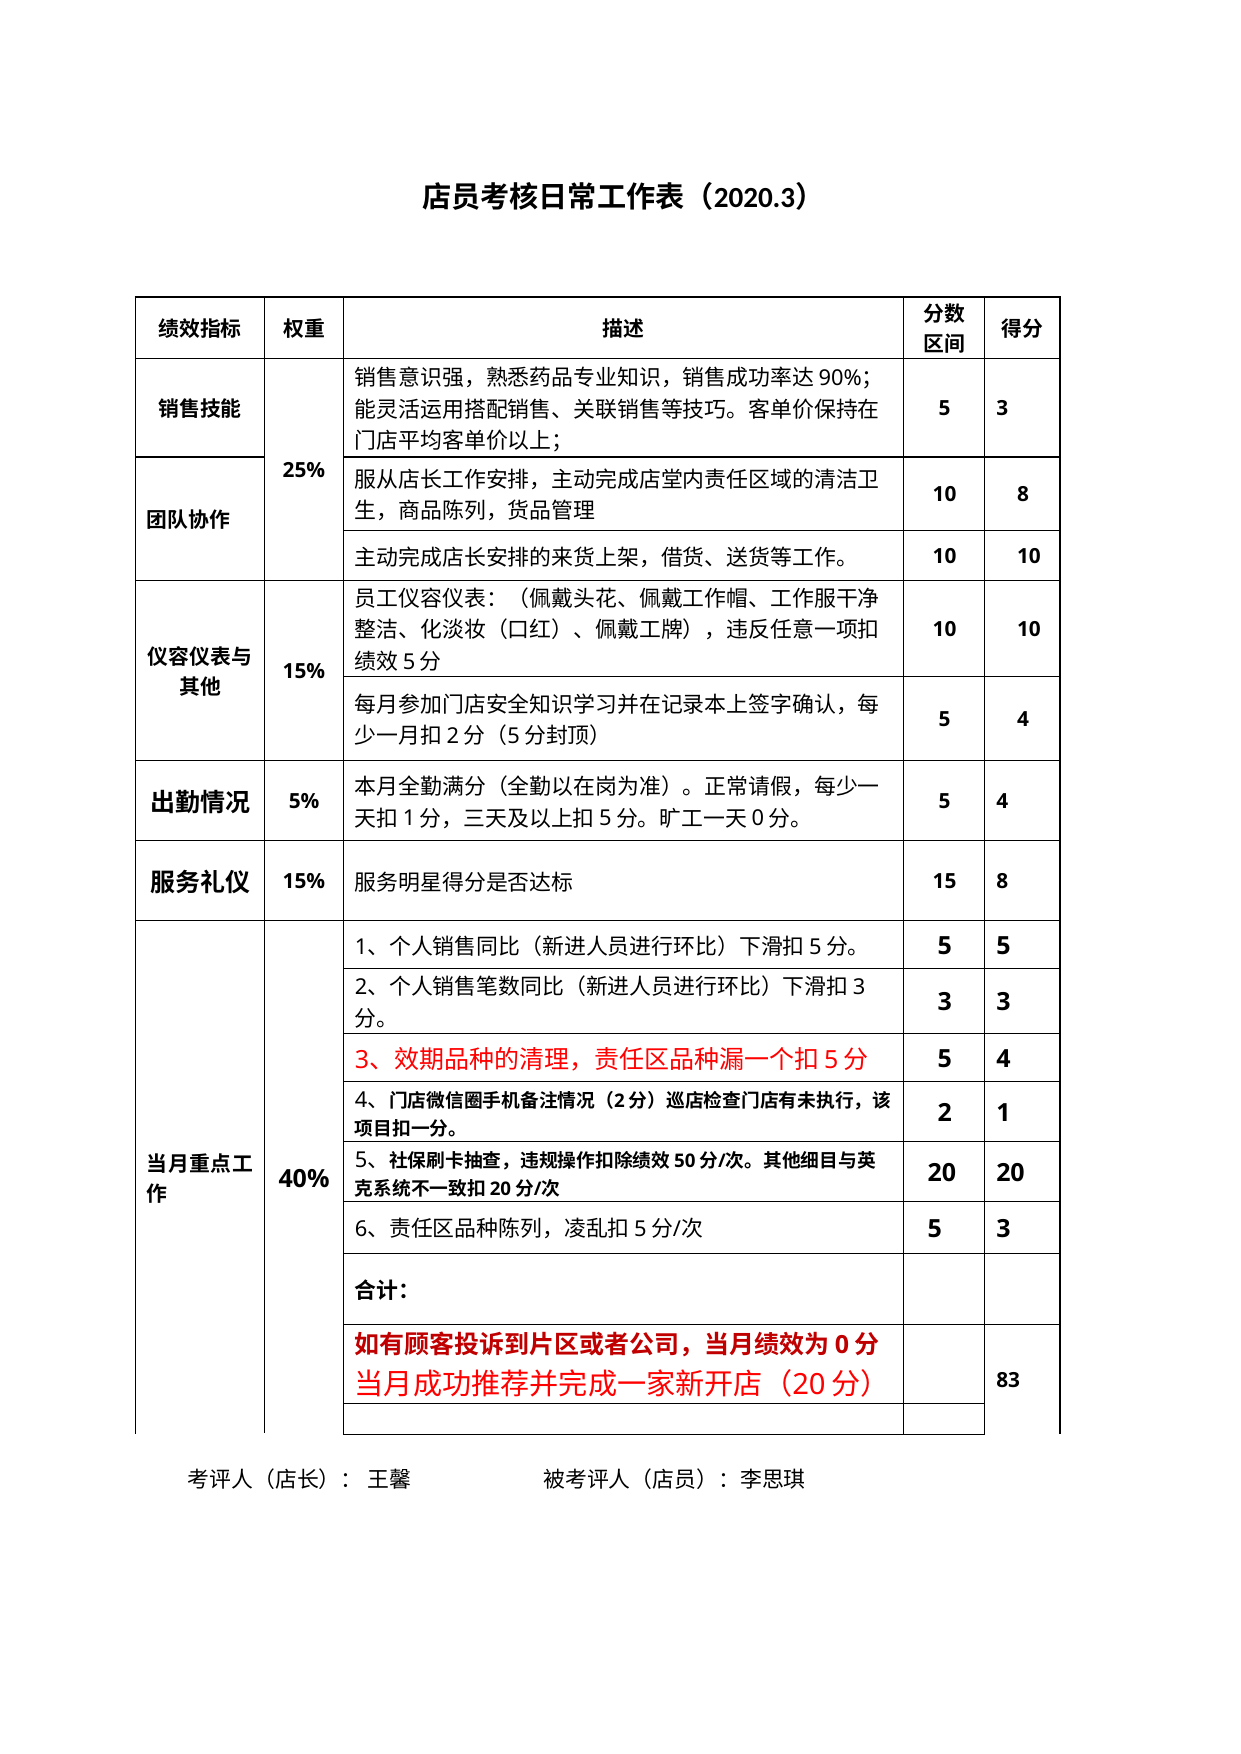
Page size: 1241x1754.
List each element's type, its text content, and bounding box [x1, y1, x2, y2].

table_cell 5、社保刷卡抽查，违规操作扣除绩效50分/次。其他细目与英克系统不一致扣20分/次 [344, 1142, 903, 1201]
table_header 描述 [344, 298, 903, 358]
table_cell 仪容仪表与其他 [136, 581, 264, 760]
table_cell 4 [985, 677, 1059, 760]
table_cell 8 [985, 841, 1059, 920]
table_cell 1 [985, 1082, 1059, 1141]
table_cell 销售技能 [136, 359, 264, 456]
table_cell 1、个人销售同比（新进人员进行环比）下滑扣5分。 [344, 921, 903, 968]
table_cell 10 [985, 531, 1059, 580]
table_cell [904, 1404, 984, 1434]
table_cell 如有顾客投诉到片区或者公司，当月绩效为0分当月成功推荐并完成一家新开店（20分） [344, 1325, 903, 1403]
table_cell 当月重点工作 [136, 921, 264, 1434]
table_cell 出勤情况 [136, 761, 264, 840]
table_cell 服从店长工作安排，主动完成店堂内责任区域的清洁卫生，商品陈列，货品管理 [344, 458, 903, 530]
table_cell [344, 1404, 903, 1434]
table_cell 5 [904, 1034, 984, 1081]
table_header 得分 [985, 298, 1059, 358]
table_cell 合计： [344, 1254, 903, 1323]
table_cell 3 [985, 1202, 1059, 1252]
table_cell 5 [904, 677, 984, 760]
table_cell 2 [904, 1082, 984, 1141]
table_cell 8 [985, 458, 1059, 530]
table_cell 5 [985, 921, 1059, 968]
table_cell 每月参加门店安全知识学习并在记录本上签字确认，每少一月扣2分（5分封顶） [344, 677, 903, 760]
table_cell 5 [904, 1202, 984, 1252]
table_cell [985, 1254, 1059, 1323]
table_cell 10 [904, 458, 984, 530]
table_cell 5 [904, 761, 984, 840]
table_cell 2、个人销售笔数同比（新进人员进行环比）下滑扣3分。 [344, 969, 903, 1033]
table_cell 3 [985, 969, 1059, 1033]
table_header 绩效指标 [136, 298, 264, 358]
table_cell 4 [985, 1034, 1059, 1081]
table_cell 6、责任区品种陈列，凌乱扣5分/次 [344, 1202, 903, 1252]
table_cell 15% [265, 581, 343, 760]
table_cell 员工仪容仪表：（佩戴头花、佩戴工作帽、工作服干净整洁、化淡妆（口红）、佩戴工牌），违反任意一项扣绩效5分 [344, 581, 903, 676]
table_cell [904, 1254, 984, 1323]
table_cell 3、效期品种的清理，责任区品种漏一个扣5分 [344, 1034, 903, 1081]
table_cell 10 [904, 581, 984, 676]
table_cell 20 [985, 1142, 1059, 1201]
text 考评人（店长）： 王馨 被考评人（店员）：李思琪 [187, 1434, 1053, 1494]
table_cell 5% [265, 761, 343, 840]
table_cell 40% [264, 921, 343, 1434]
table_cell 10 [985, 581, 1059, 676]
table_cell 5 [904, 921, 984, 968]
table_cell 团队协作 [136, 458, 264, 580]
table_cell 销售意识强，熟悉药品专业知识，销售成功率达90%；能灵活运用搭配销售、关联销售等技巧。客单价保持在门店平均客单价以上； [344, 359, 903, 456]
table_header 权重 [265, 298, 343, 358]
table_cell 本月全勤满分（全勤以在岗为准）。正常请假，每少一天扣1分，三天及以上扣5分。旷工一天0分。 [344, 761, 903, 840]
table_cell 主动完成店长安排的来货上架，借货、送货等工作。 [344, 531, 903, 580]
text 店员考核日常工作表（2020.3） [187, 162, 1053, 227]
table_cell 10 [904, 531, 984, 580]
table_cell 4 [985, 761, 1059, 840]
table_cell 3 [985, 359, 1059, 456]
table_cell 5 [904, 359, 984, 456]
table_cell 4、门店微信圈手机备注情况（2分）巡店检查门店有未执行，该项目扣一分。 [344, 1082, 903, 1141]
table_cell 20 [904, 1142, 984, 1201]
table_cell 15% [265, 841, 343, 920]
table_cell [904, 1325, 984, 1403]
table_cell 3 [904, 969, 984, 1033]
table_cell 83 [985, 1325, 1059, 1434]
table_cell 15 [904, 841, 984, 920]
table_cell 25% [265, 359, 343, 580]
table_cell 服务明星得分是否达标 [344, 841, 903, 920]
table_header 分数 区间 [904, 298, 984, 358]
table_cell 服务礼仪 [136, 841, 264, 920]
